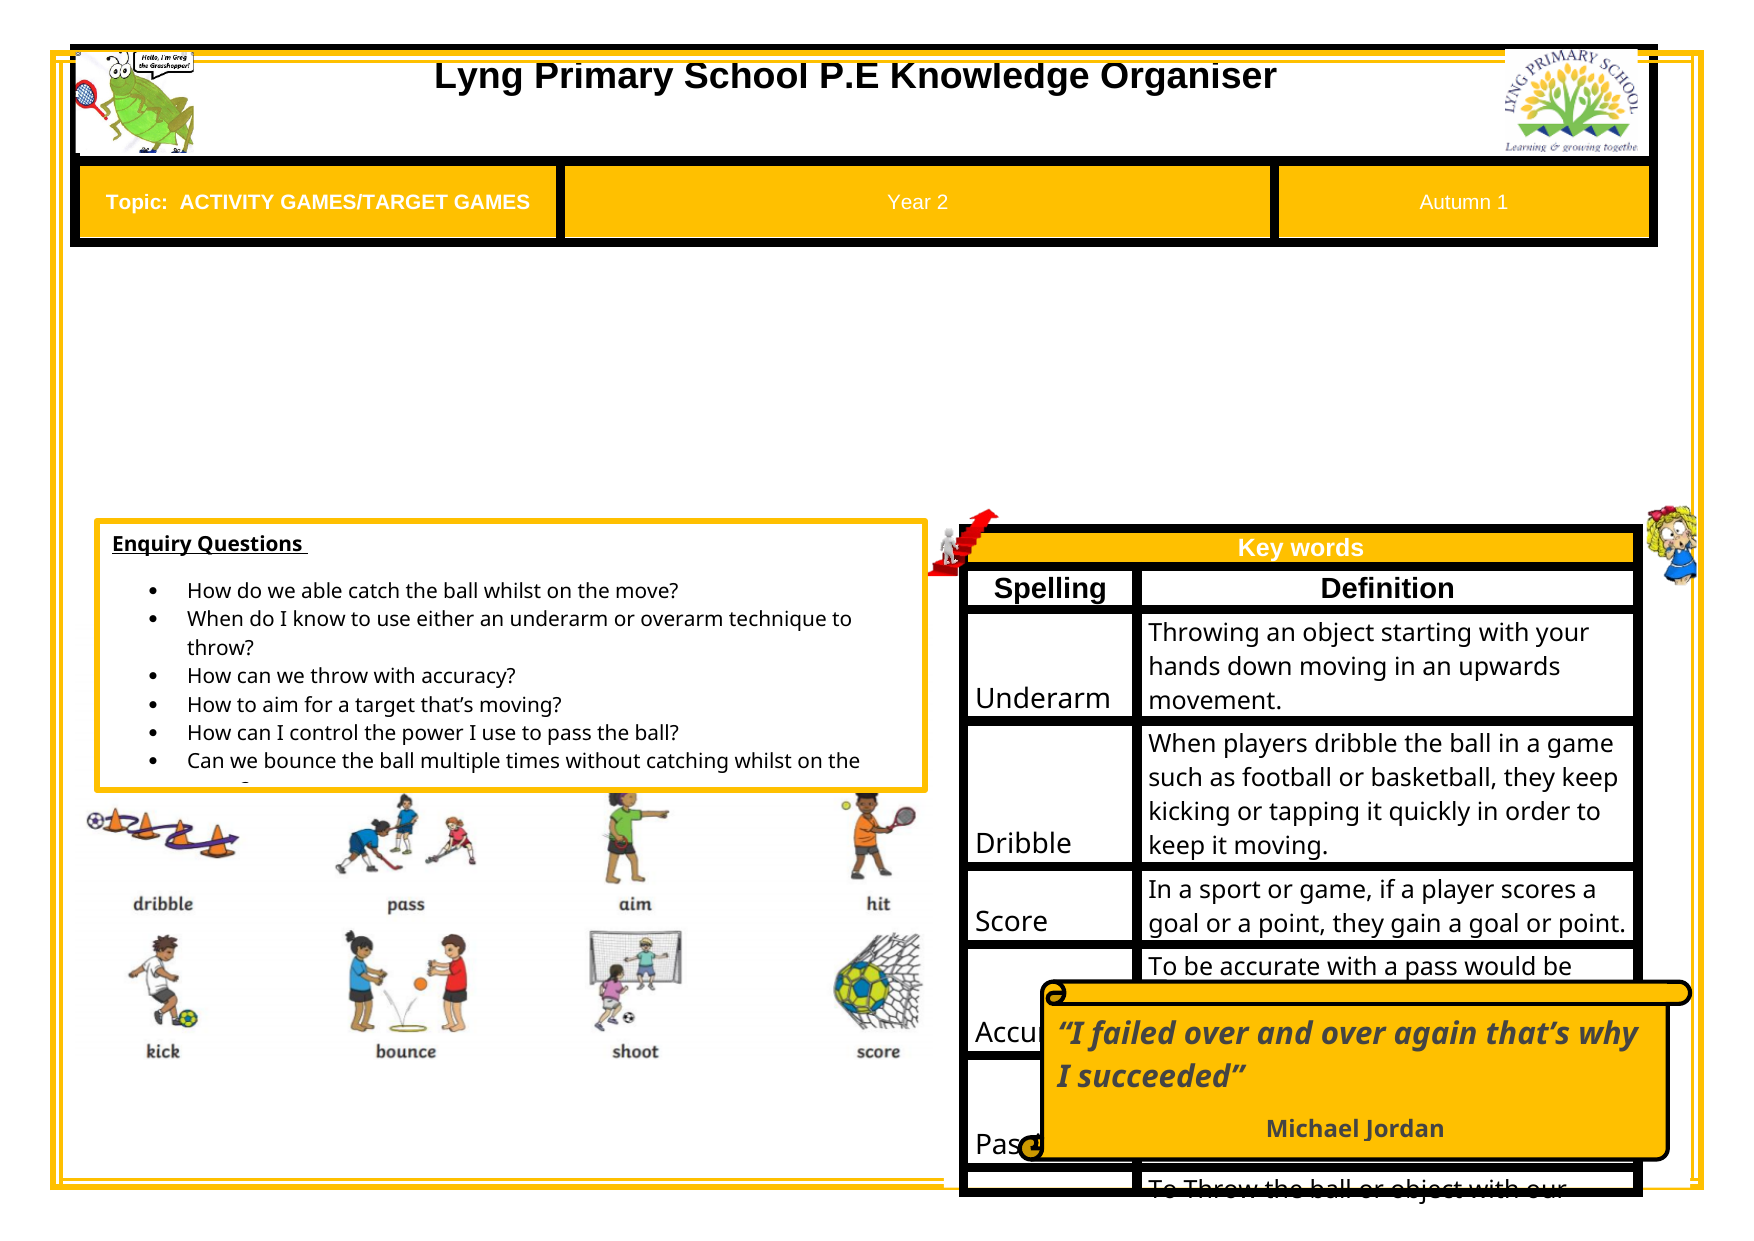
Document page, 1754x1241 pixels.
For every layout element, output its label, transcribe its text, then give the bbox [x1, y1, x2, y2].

picture [75, 52, 198, 157]
picture [926, 502, 1002, 575]
table_cell Autumn 1 [1279, 166, 1649, 237]
table_header Lyng Primary School P.E Knowledge Organiser [198, 63, 1649, 156]
picture [1641, 496, 1703, 595]
table_cell Year 2 [565, 166, 1270, 237]
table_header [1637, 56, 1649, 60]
picture [75, 621, 933, 1060]
picture [1502, 49, 1637, 150]
table_cell Topic: ACTIVITY GAMES/TARGET GAMES [80, 166, 556, 237]
